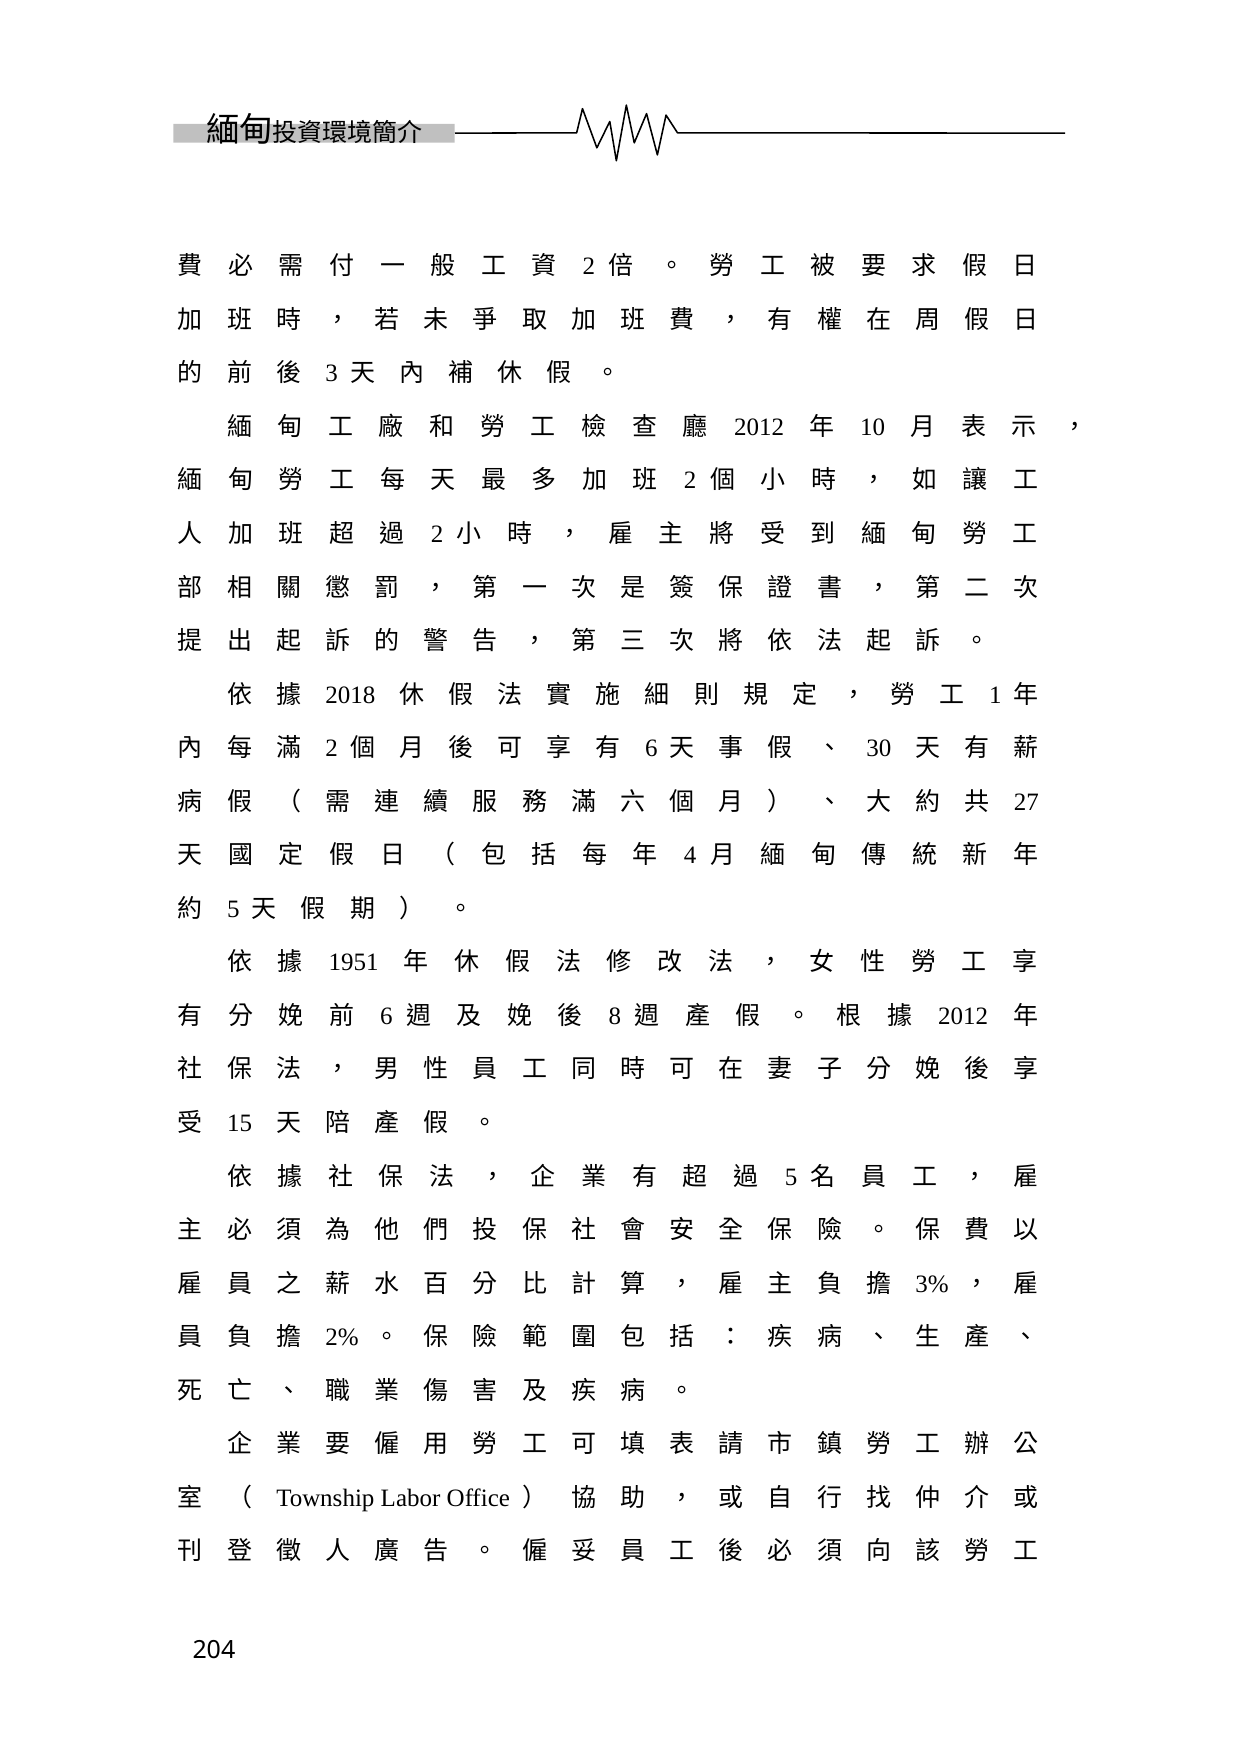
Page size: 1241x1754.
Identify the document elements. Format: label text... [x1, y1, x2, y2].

text 依據1951年休假法修改法，女性勞工享有分娩前6週及娩後8週產假。根據2012年社保法，男性員工同時可在妻子分娩後享受15天陪產假。 [178, 933, 1063, 1147]
text 緬甸工廠和勞工檢查廳2012年10月表示，緬甸勞工每天最多加班2個小時，如讓工人加班超過2小時，雇主將受到緬甸勞工部相關懲罰，第一次是簽保證書，第二次提出起訴的警告，第三次將依法起訴。 [178, 398, 1063, 666]
text 依據社保法，企業有超過5名員工，雇主必須為他們投保社會安全保險。保費以雇員之薪水百分比計算，雇主負擔3%，雇員負擔2%。保險範圍包括：疾病、生產、死亡、職業傷害及疾病。 [178, 1147, 1063, 1415]
text 依據2018休假法實施細則規定，勞工1年內每滿2個月後可享有6天事假、30天有薪病假（需連續服務滿六個月）、大約共27天國定假日（包括每年4月緬甸傳統新年約5天假期）。 [178, 666, 1063, 933]
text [178, 1415, 1063, 1576]
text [178, 237, 1063, 398]
